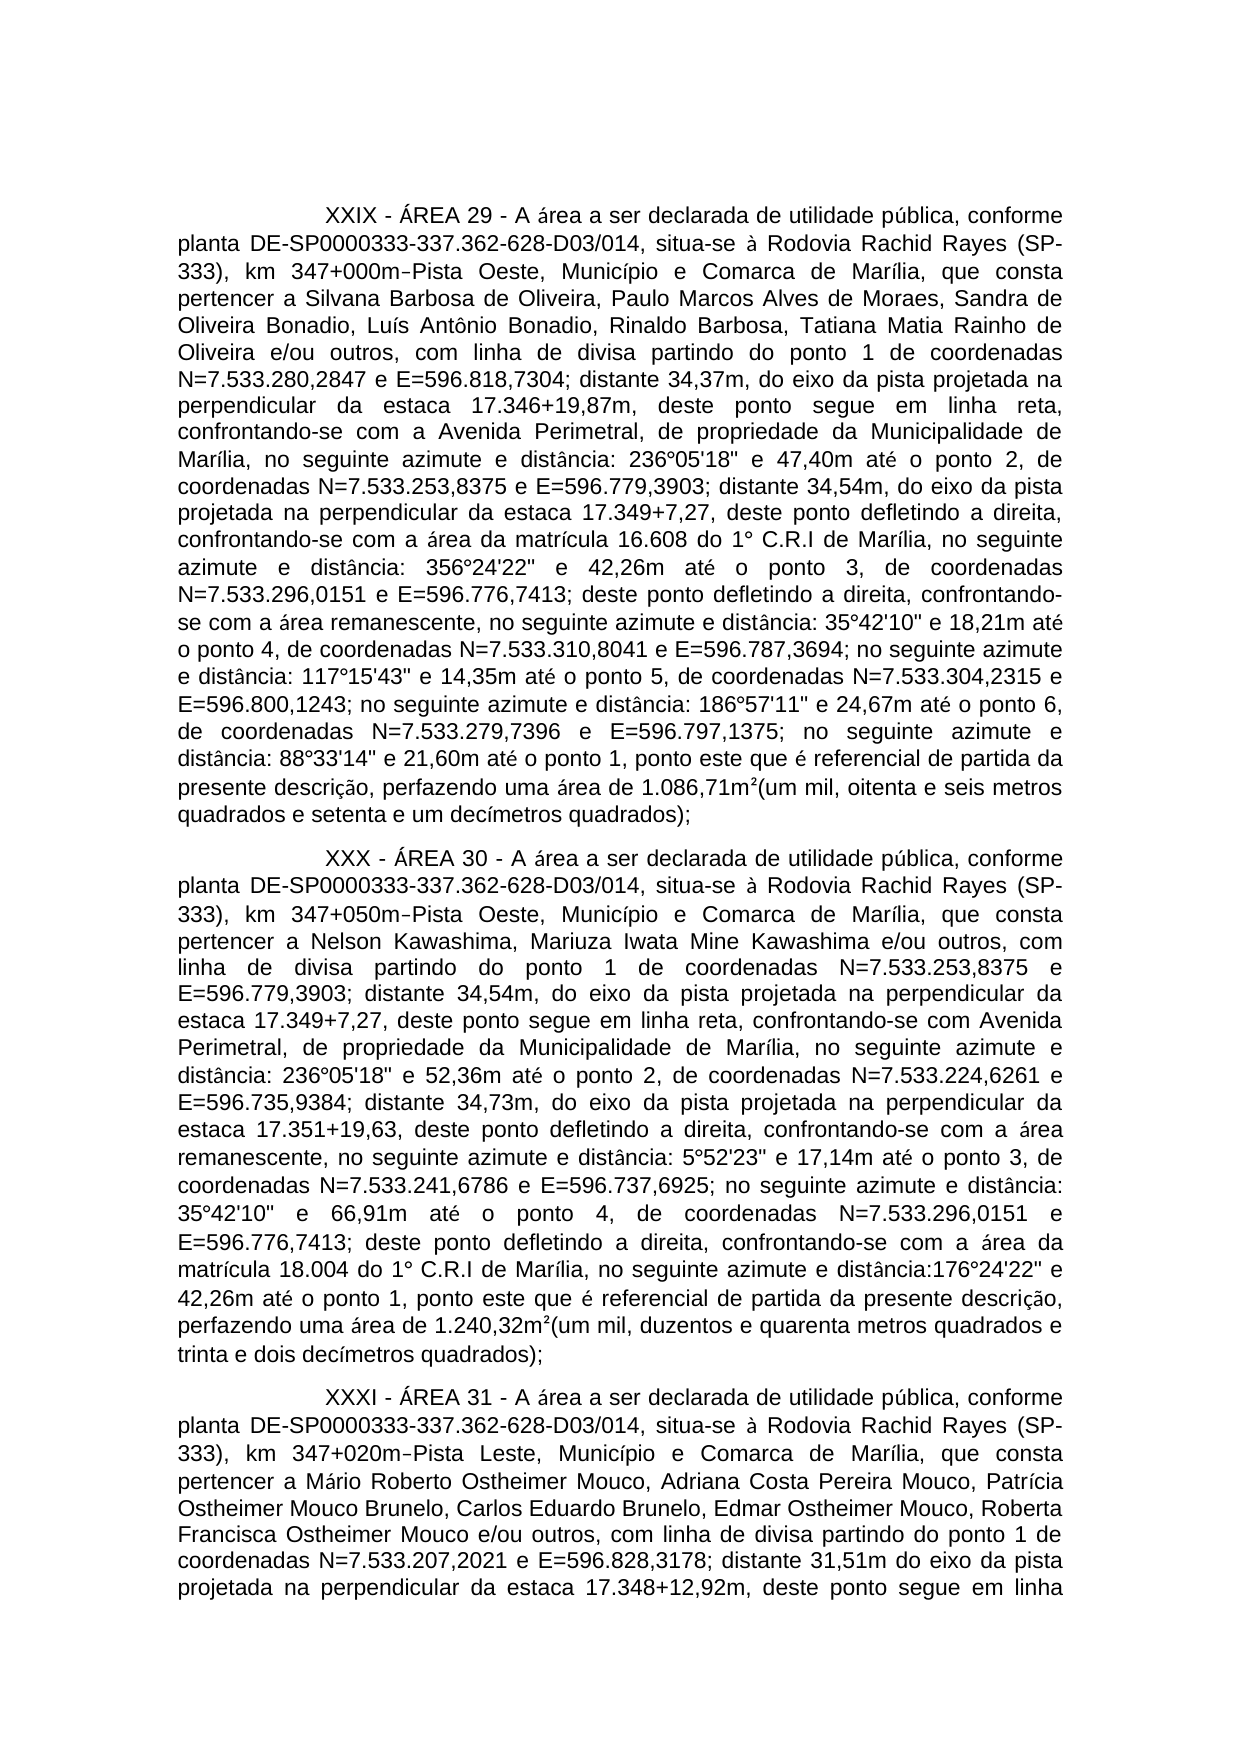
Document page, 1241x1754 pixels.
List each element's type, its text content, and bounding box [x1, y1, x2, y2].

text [177, 1383, 1063, 1600]
text XXX - ÁREA 30 - A área a ser declarada de utilidade pública, conforme planta DE-SP0000333-337.362-628-D03/014, situa-se à Rodovia Rachid Rayes (SP-333), km 347+050m–Pista Oeste, Município e Comarca de Marília, que consta pertencer a Nelson Kawashima, Mariuza Iwata Mine Kawashima e/ou outros, com linha de divisa partindo do ponto 1 de coordenadas N=7.533.253,8375 e E=596.779,3903; distante 34,54m, do eixo da pista projetada na perpendicular da estaca 17.349+7,27, deste ponto segue em linha reta, confrontando-se com Avenida Perimetral, de propriedade da Municipalidade de Marília, no seguinte azimute e distância: 236°05'18" e 52,36m até o ponto 2, de coordenadas N=7.533.224,6261 e E=596.735,9384; distante 34,73m, do eixo da pista projetada na perpendicular da estaca 17.351+19,63, deste ponto defletindo a direita, confrontando-se com a área remanescente, no seguinte azimute e distância: 5°52'23" e 17,14m até o ponto 3, de coordenadas N=7.533.241,6786 e E=596.737,6925; no seguinte azimute e distância: 35°42'10" e 66,91m até o ponto 4, de coordenadas N=7.533.296,0151 e E=596.776,7413; deste ponto defletindo a direita, confrontando-se com a área da matrícula 18.004 do 1° C.R.I de Marília, no seguinte azimute e distância:176°24'22" e 42,26m até o ponto 1, ponto este que é referencial de partida da presente descrição, perfazendo uma área de 1.240,32m²(um mil, duzentos e quarenta metros quadrados e trinta e dois decímetros quadrados); [177, 844, 1063, 1368]
text XXIX - ÁREA 29 - A área a ser declarada de utilidade pública, conforme planta DE-SP0000333-337.362-628-D03/014, situa-se à Rodovia Rachid Rayes (SP-333), km 347+000m–Pista Oeste, Município e Comarca de Marília, que consta pertencer a Silvana Barbosa de Oliveira, Paulo Marcos Alves de Moraes, Sandra de Oliveira Bonadio, Luís Antônio Bonadio, Rinaldo Barbosa, Tatiana Matia Rainho de Oliveira e/ou outros, com linha de divisa partindo do ponto 1 de coordenadas N=7.533.280,2847 e E=596.818,7304; distante 34,37m, do eixo da pista projetada na perpendicular da estaca 17.346+19,87m, deste ponto segue em linha reta, confrontando-se com a Avenida Perimetral, de propriedade da Municipalidade de Marília, no seguinte azimute e distância: 236°05'18" e 47,40m até o ponto 2, de coordenadas N=7.533.253,8375 e E=596.779,3903; distante 34,54m, do eixo da pista projetada na perpendicular da estaca 17.349+7,27, deste ponto defletindo a direita, confrontando-se com a área da matrícula 16.608 do 1° C.R.I de Marília, no seguinte azimute e distância: 356°24'22" e 42,26m até o ponto 3, de coordenadas N=7.533.296,0151 e E=596.776,7413; deste ponto defletindo a direita, confrontando-se com a área remanescente, no seguinte azimute e distância: 35°42'10" e 18,21m até o ponto 4, de coordenadas N=7.533.310,8041 e E=596.787,3694; no seguinte azimute e distância: 117°15'43" e 14,35m até o ponto 5, de coordenadas N=7.533.304,2315 e E=596.800,1243; no seguinte azimute e distância: 186°57'11" e 24,67m até o ponto 6, de coordenadas N=7.533.279,7396 e E=596.797,1375; no seguinte azimute e distância: 88°33'14" e 21,60m até o ponto 1, ponto este que é referencial de partida da presente descrição, perfazendo uma área de 1.086,71m²(um mil, oitenta e seis metros quadrados e setenta e um decímetros quadrados); [177, 201, 1063, 829]
